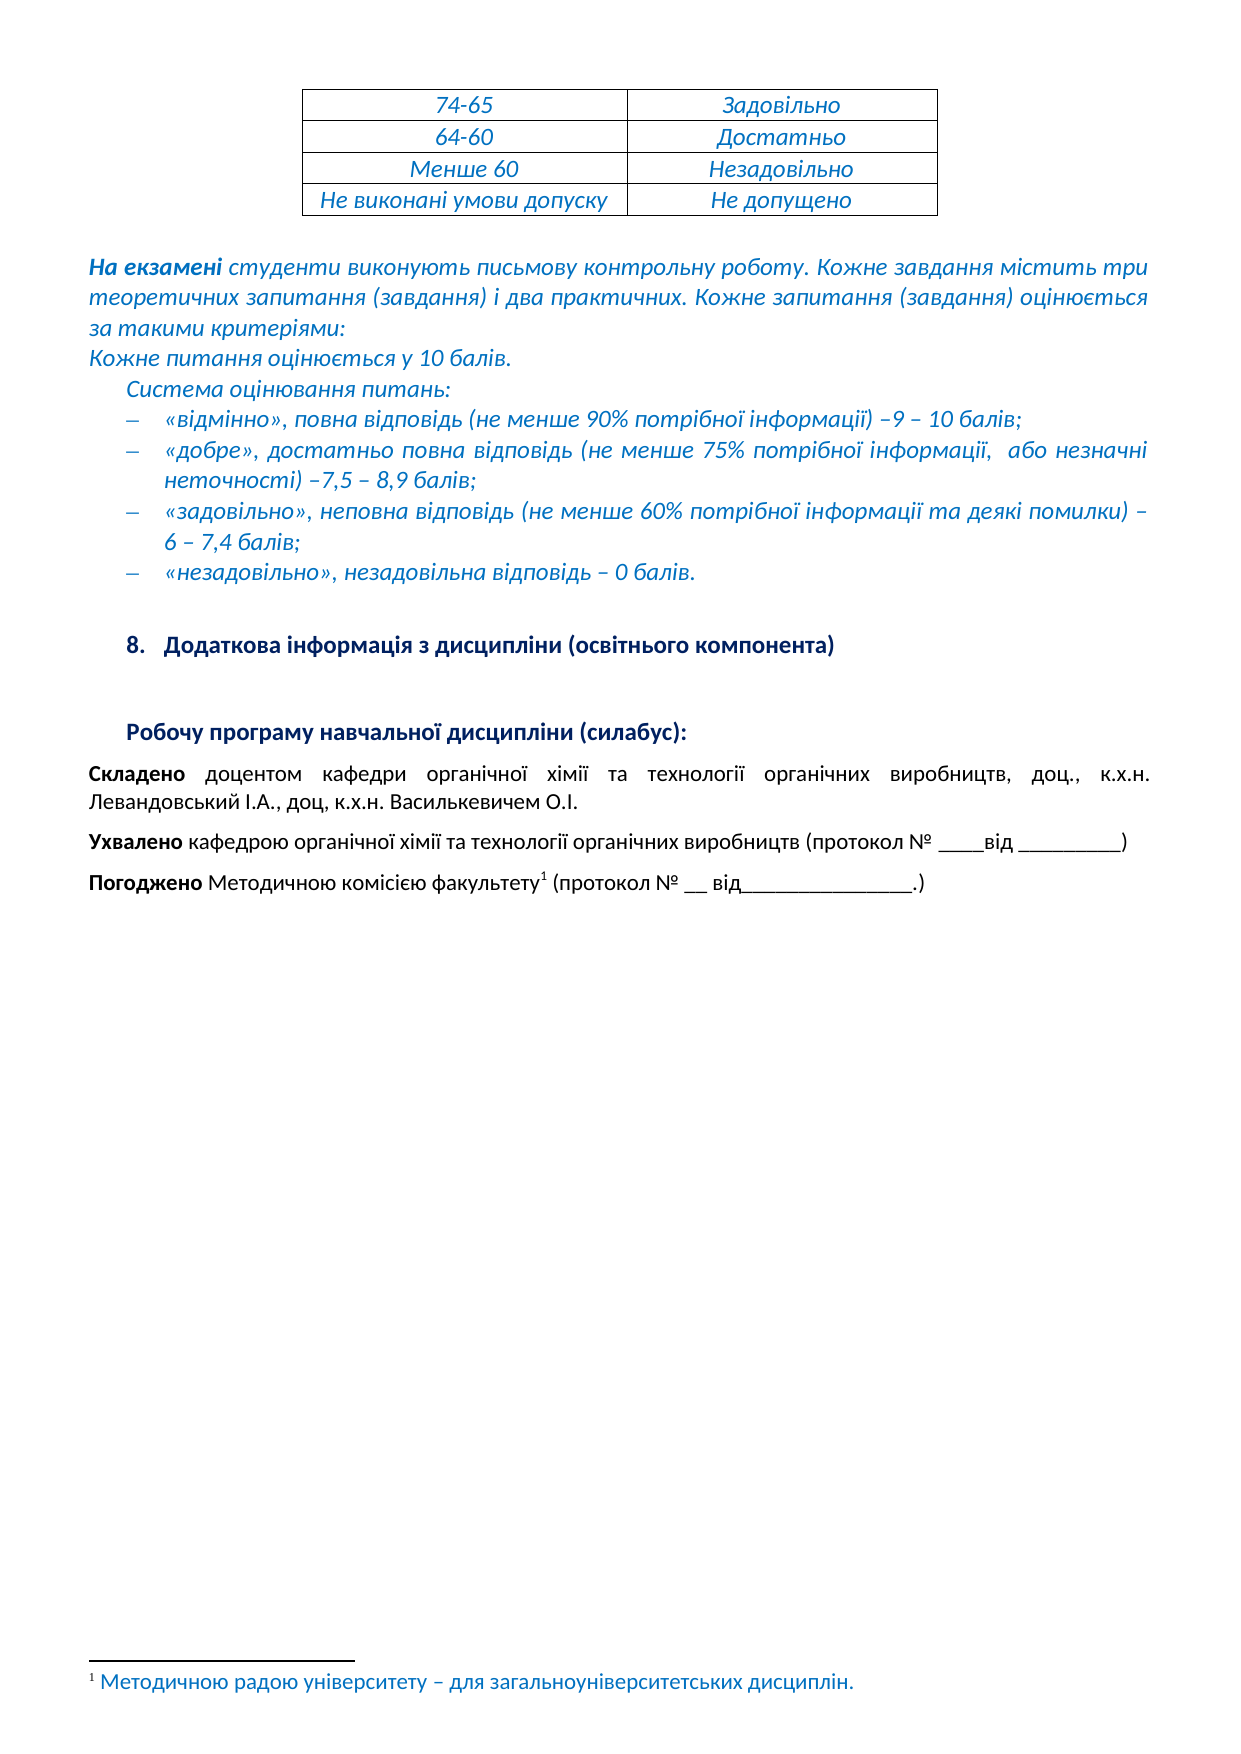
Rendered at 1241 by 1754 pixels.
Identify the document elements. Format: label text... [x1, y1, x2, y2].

list «задовільно», неповна відповідь (не менше 60% потрібної інформації та деякі помилки) – 6 – 7,4 балів; [126, 495, 1152, 556]
text На екзамені студенти виконують письмову контрольну роботу. Кожне завдання містить три теоретичних запитання (завдання) і два практичних. Кожне запитання (завдання) оцінюється за такими критеріями: [89, 251, 1152, 342]
table_cell Достатньо [628, 121, 937, 152]
text Система оцінювання питань: [126, 373, 1152, 403]
text Кожне питання оцінюється у 10 балів. [89, 342, 1152, 373]
subtitle Додаткова інформація з дисципліни (освітнього компонента) [126, 630, 1152, 660]
text Погоджено Методичною комісією факультету (протокол № __ від_______________.) [89, 868, 1152, 896]
table_cell 74-65 [303, 90, 627, 120]
list «відмінно», повна відповідь (не менше 90% потрібної інформації) –9 – 10 балів; [126, 403, 1152, 434]
table_cell Незадовільно [628, 153, 937, 183]
subtitle Робочу програму навчальної дисципліни (силабус): [126, 716, 1152, 746]
text Складено доцентом кафедри органічної хімії та технології органічних виробництв, доц., к.х.н. Левандовський І.А., доц, к.х.н. Василькевичем О.І. [89, 759, 1152, 815]
list «добре», достатньо повна відповідь (не менше 75% потрібної інформації, або незначні неточності) –7,5 – 8,9 балів; [126, 434, 1152, 495]
table_cell Менше 60 [303, 153, 627, 183]
table_cell 64-60 [303, 121, 627, 152]
table_cell Не виконані умови допуску [303, 184, 627, 215]
table_cell Не допущено [628, 184, 937, 215]
text Ухвалено кафедрою органічної хімії та технології органічних виробництв (протокол № ____від _________) [89, 827, 1152, 855]
list «незадовільно», незадовільна відповідь – 0 балів. [126, 556, 1152, 587]
table_cell Задовільно [628, 90, 937, 120]
